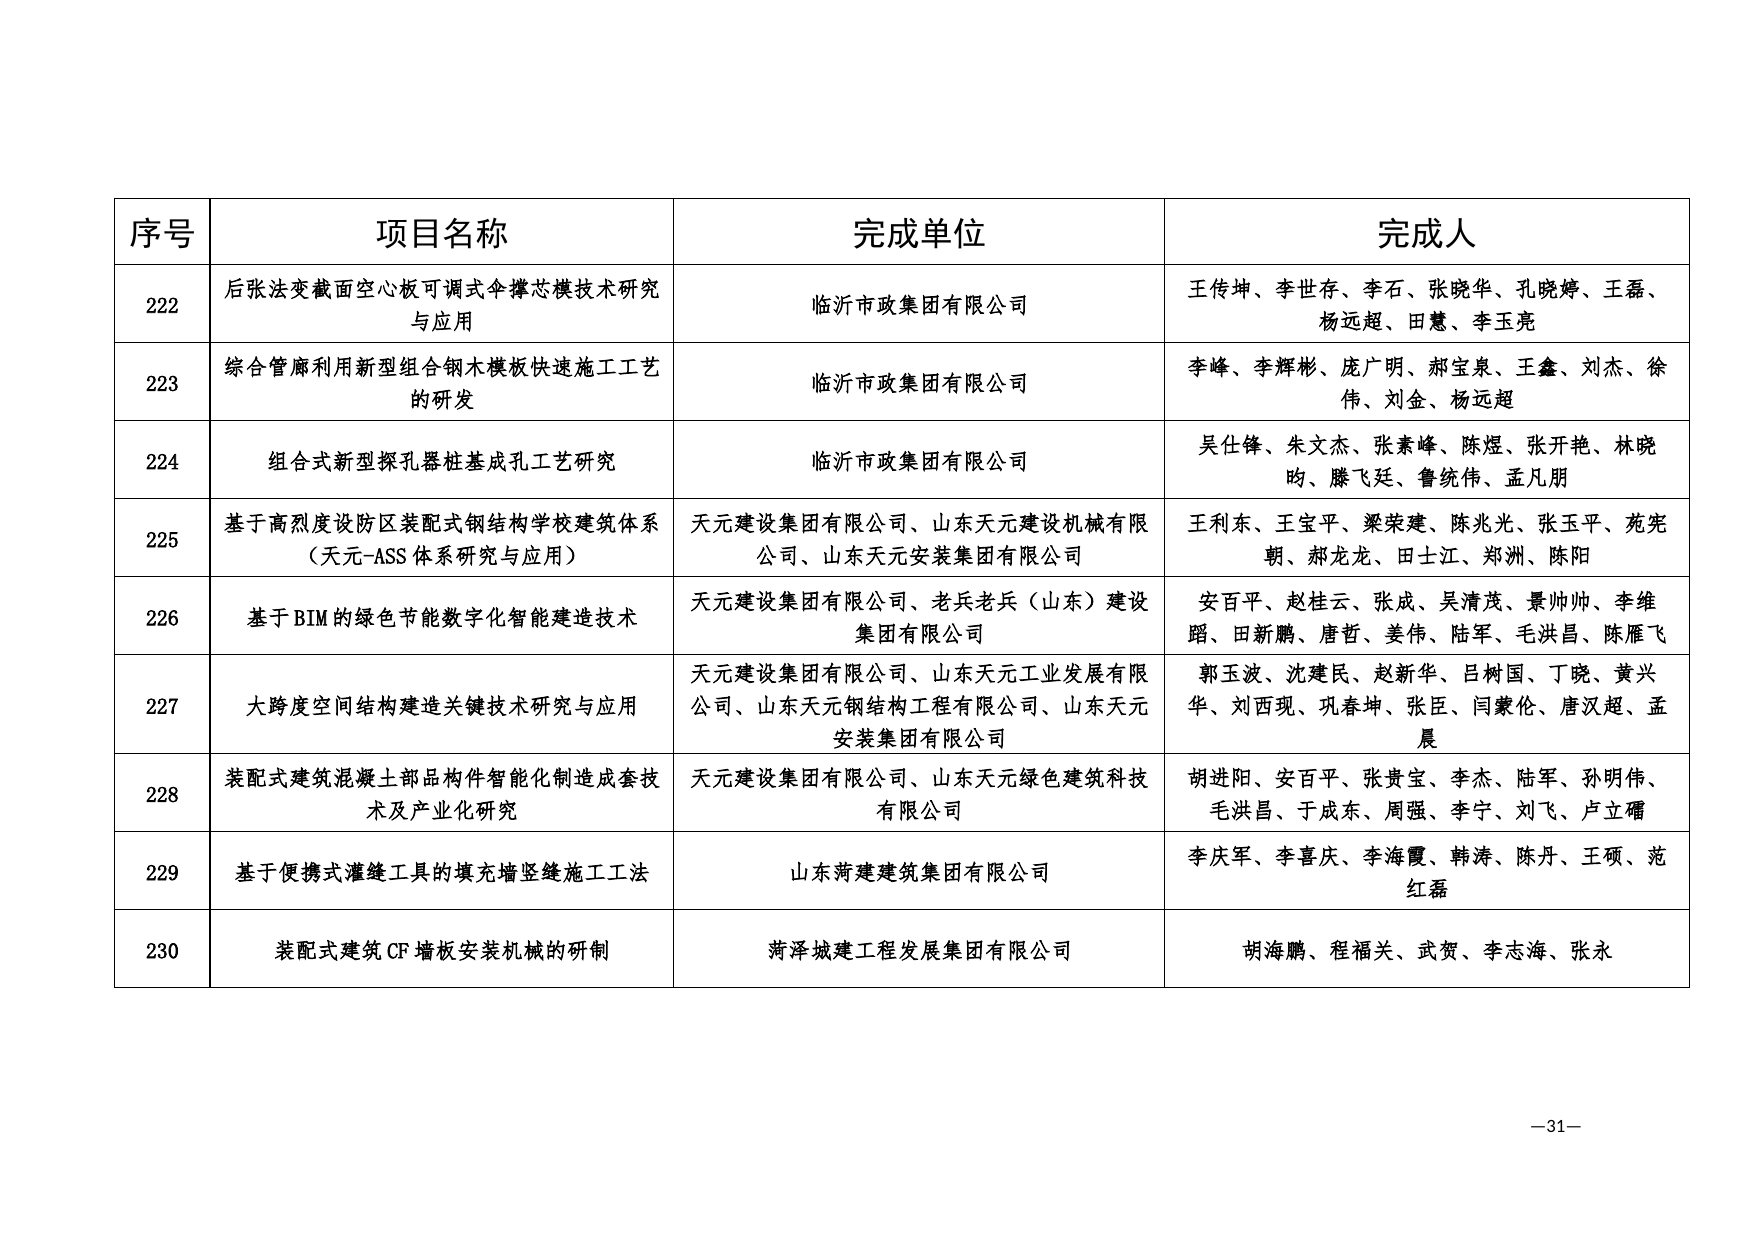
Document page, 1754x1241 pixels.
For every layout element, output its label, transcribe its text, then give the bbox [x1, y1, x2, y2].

table_cell 组合式新型探孔器桩基成孔工艺研究 [211, 421, 673, 498]
table_cell 223 [115, 343, 209, 420]
table_cell 226 [115, 577, 209, 654]
table_cell 安百平、赵桂云、张成、吴清茂、景帅帅、李维蹈、田新鹏、唐哲、姜伟、陆军、毛洪昌、陈雁飞 [1165, 577, 1689, 654]
table_cell 230 [115, 910, 209, 987]
table_cell 基于高烈度设防区装配式钢结构学校建筑体系（天元-ASS体系研究与应用） [211, 499, 673, 576]
table_cell 李庆军、李喜庆、李海霞、韩涛、陈丹、王硕、范红磊 [1165, 832, 1689, 909]
table_cell 装配式建筑CF墙板安装机械的研制 [211, 910, 673, 987]
table_cell 胡海鹏、程福关、武贺、李志海、张永 [1165, 910, 1689, 987]
table_cell 基于BIM的绿色节能数字化智能建造技术 [211, 577, 673, 654]
table_cell 222 [115, 265, 209, 342]
table_cell 227 [115, 655, 209, 753]
table_cell 228 [115, 754, 209, 831]
table_cell 胡进阳、安百平、张贵宝、李杰、陆军、孙明伟、毛洪昌、于成东、周强、李宁、刘飞、卢立礌 [1165, 754, 1689, 831]
table_cell 天元建设集团有限公司、老兵老兵（山东）建设集团有限公司 [674, 577, 1164, 654]
table_cell 天元建设集团有限公司、山东天元绿色建筑科技有限公司 [674, 754, 1164, 831]
table_cell 菏泽城建工程发展集团有限公司 [674, 910, 1164, 987]
table_cell 临沂市政集团有限公司 [674, 265, 1164, 342]
table_cell 装配式建筑混凝土部品构件智能化制造成套技术及产业化研究 [211, 754, 673, 831]
table_cell 综合管廊利用新型组合钢木模板快速施工工艺的研发 [211, 343, 673, 420]
table_cell 临沂市政集团有限公司 [674, 343, 1164, 420]
table_cell 225 [115, 499, 209, 576]
table_cell 临沂市政集团有限公司 [674, 421, 1164, 498]
table_header 完成人 [1165, 199, 1689, 264]
table_cell 后张法变截面空心板可调式伞撑芯模技术研究与应用 [211, 265, 673, 342]
table_cell 郭玉波、沈建民、赵新华、吕树国、丁晓、黄兴华、刘西现、巩春坤、张臣、闫蒙伦、唐汉超、孟晨 [1165, 655, 1689, 753]
table_cell 王传坤、李世存、李石、张晓华、孔晓婷、王磊、杨远超、田慧、李玉亮 [1165, 265, 1689, 342]
table_header 序号 [115, 199, 209, 264]
table_cell 大跨度空间结构建造关键技术研究与应用 [211, 655, 673, 753]
table_cell 基于便携式灌缝工具的填充墙竖缝施工工法 [211, 832, 673, 909]
table_cell 229 [115, 832, 209, 909]
table_cell 吴仕锋、朱文杰、张素峰、陈煜、张开艳、林晓昀、滕飞廷、鲁统伟、孟凡朋 [1165, 421, 1689, 498]
table_cell 王利东、王宝平、梁荣建、陈兆光、张玉平、苑宪朝、郝龙龙、田士江、郑洲、陈阳 [1165, 499, 1689, 576]
table_cell 天元建设集团有限公司、山东天元建设机械有限公司、山东天元安装集团有限公司 [674, 499, 1164, 576]
table_cell 天元建设集团有限公司、山东天元工业发展有限公司、山东天元钢结构工程有限公司、山东天元安装集团有限公司 [674, 655, 1164, 753]
table_cell 山东菏建建筑集团有限公司 [674, 832, 1164, 909]
table_header 项目名称 [211, 199, 673, 264]
table_header 完成单位 [674, 199, 1164, 264]
table_cell 224 [115, 421, 209, 498]
table_cell 李峰、李辉彬、庞广明、郝宝泉、王鑫、刘杰、徐伟、刘金、杨远超 [1165, 343, 1689, 420]
